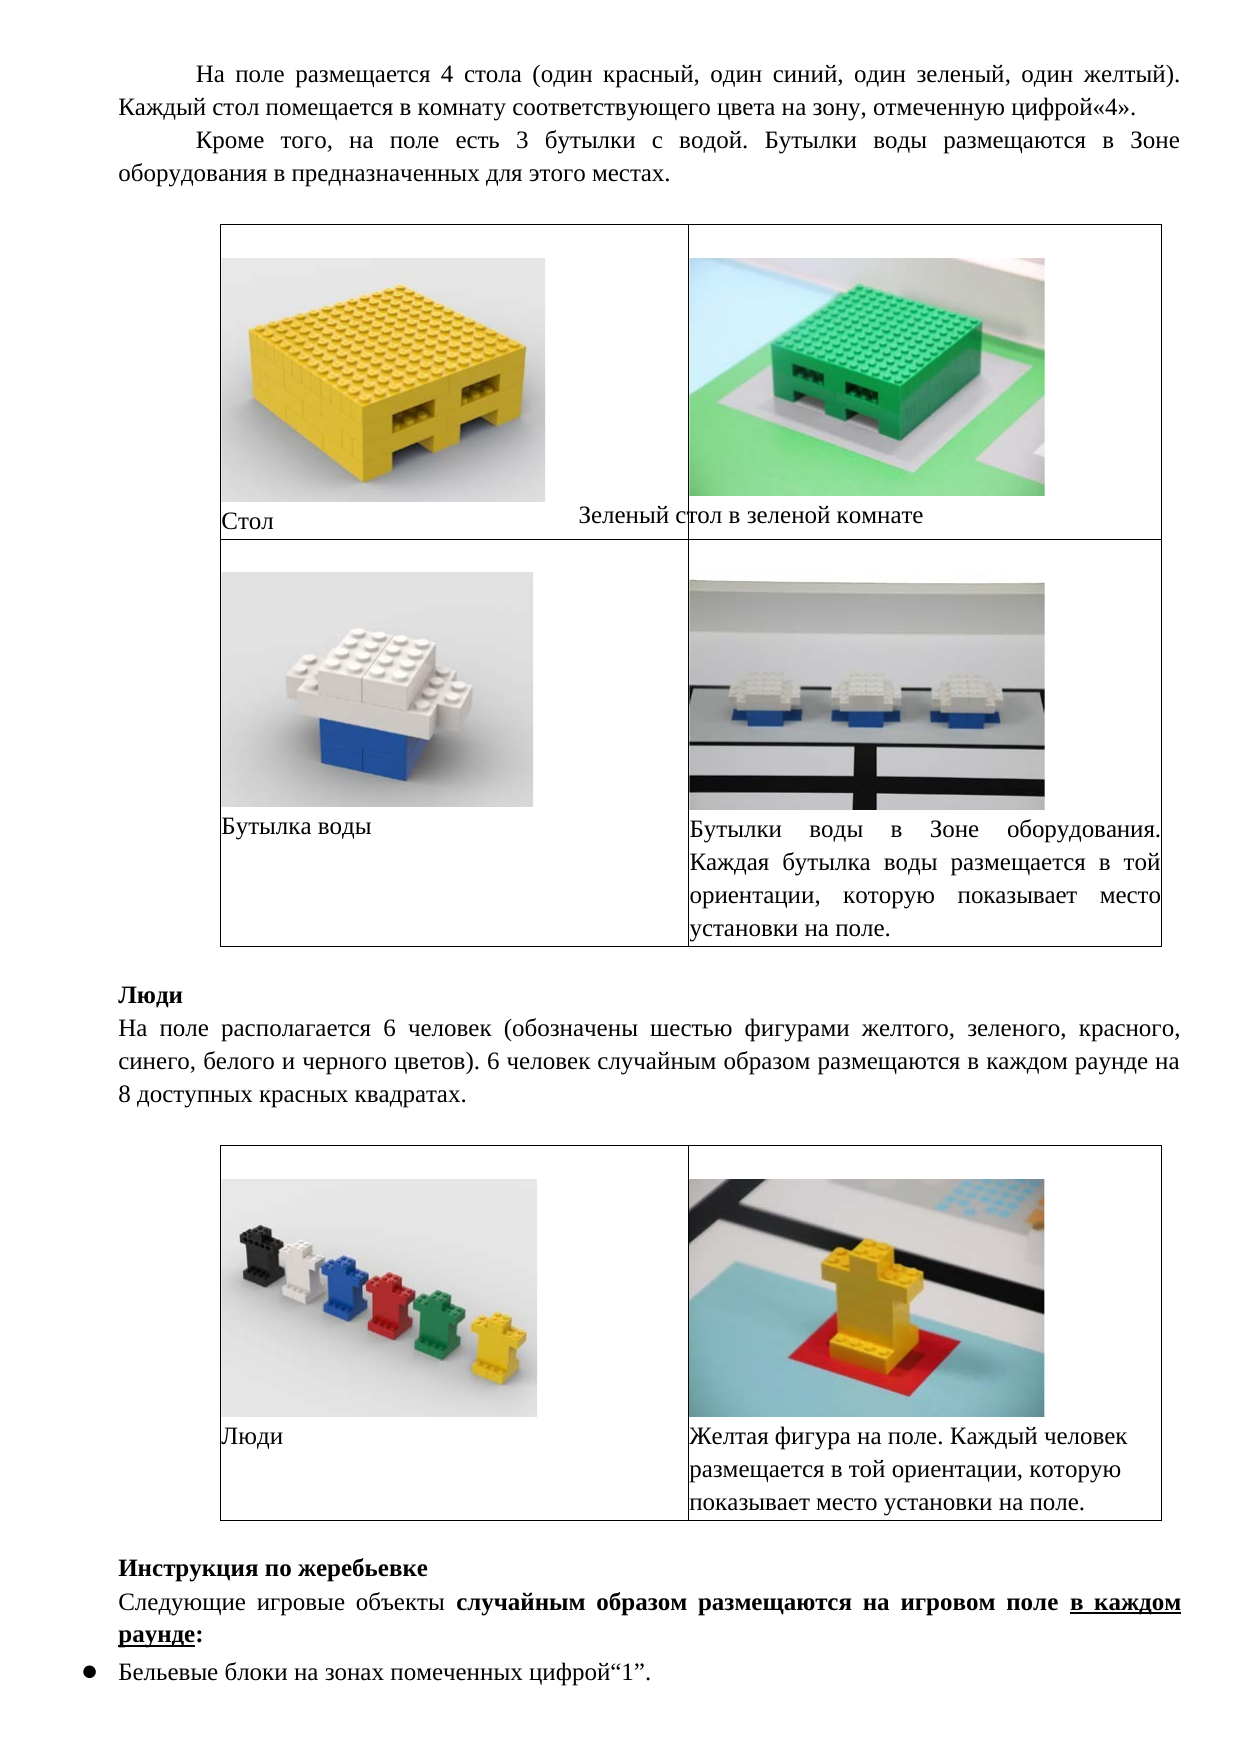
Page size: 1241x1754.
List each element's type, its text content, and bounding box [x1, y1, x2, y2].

table_cell Бутылка воды [221, 540, 688, 946]
table_header Люди [221, 1146, 688, 1519]
table_header Стол [221, 225, 688, 538]
text Инструкция по жеребьевке [118, 1553, 1181, 1582]
table_header Желтая фигура на поле. Каждый человек размещается в той ориентации, которую показывает место установки на поле. [689, 1146, 1161, 1519]
picture [689, 572, 1045, 810]
text На поле размещается 4 стола (один красный, один синий, один зеленый, один желтый). Каждый стол помещается в комнату соответствующего цвета на зону, отмеченную цифрой«4». [118, 59, 1181, 121]
text Следующие игровые объекты случайным образом размещаются на игровом поле в каждом раунде: [118, 1587, 1181, 1648]
text Люди [118, 980, 1181, 1009]
list Бельевые блоки на зонах помеченных цифрой“1”. [81, 1653, 1181, 1686]
table_cell Бутылки воды в Зоне оборудования. Каждая бутылка воды размещается в той ориентации, которую показывает место установки на поле. [689, 876, 1161, 946]
text На поле располагается 6 человек (обозначены шестью фигурами желтого, зеленого, красного, синего, белого и черного цветов). 6 человек случайным образом размещаются в каждом раунде на 8 доступных красных квадратах. [118, 1013, 1181, 1108]
picture [221, 258, 546, 502]
picture [221, 572, 534, 807]
table_cell Бутылки воды в Зоне оборудования. Каждая бутылка воды размещается в той ориентации, которую показывает место установки на поле. [689, 540, 1161, 847]
picture [221, 1179, 538, 1417]
picture [689, 258, 1045, 496]
text Кроме того, на поле есть 3 бутылки с водой. Бутылки воды размещаются в Зоне оборудования в предназначенных для этого местах. [118, 125, 1181, 187]
picture [689, 1179, 1045, 1417]
table_header Зеленый стол в зеленой комнате [689, 225, 1161, 538]
